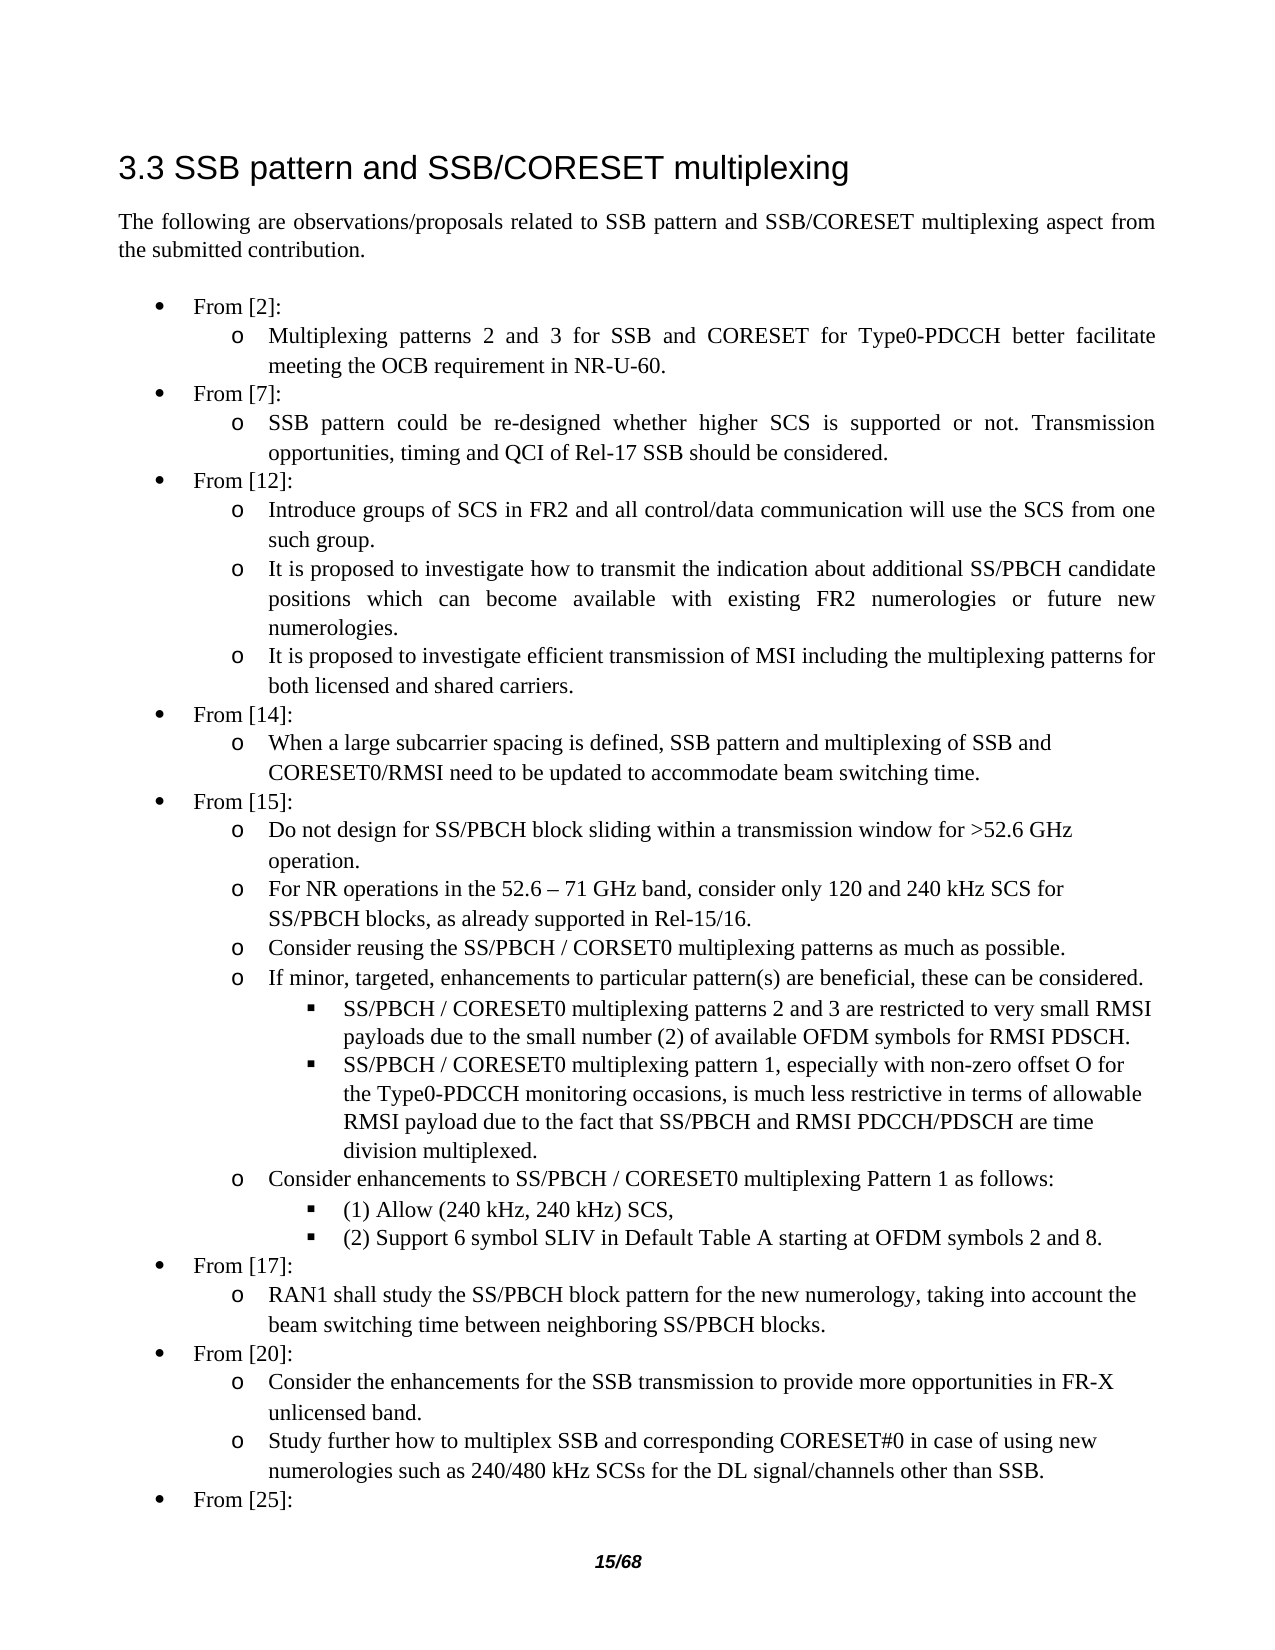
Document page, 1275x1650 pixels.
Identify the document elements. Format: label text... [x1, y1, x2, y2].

list RAN1 shall study the SS/PBCH block pattern for the new numerology, taking into account the beam switching time between neighboring SS/PBCH blocks. [231, 1281, 1157, 1338]
list If minor, targeted, enhancements to particular pattern(s) are beneficial, these can be considered. [231, 964, 1157, 992]
list Do not design for SS/PBCH block sliding within a transmission window for >52.6 GHz operation. [231, 816, 1157, 873]
list From [12]: [156, 468, 1157, 494]
list From [7]: [156, 380, 1157, 407]
list From [15]: [156, 788, 1157, 814]
list SS/PBCH / CORESET0 multiplexing pattern 1, especially with non-zero offset O for the Type0-PDCCH monitoring occasions, is much less restrictive in terms of allowable RMSI payload due to the fact that SS/PBCH and RMSI PDCCH/PDSCH are time division multiplexed. [306, 1052, 1157, 1163]
list From [25]: [156, 1486, 1157, 1512]
list Multiplexing patterns 2 and 3 for SSB and CORESET for Type0-PDCCH better facilitate meeting the OCB requirement in NR-U-60. [231, 322, 1157, 378]
text The following are observations/proposals related to SSB pattern and SSB/CORESET multiplexing aspect from the submitted contribution. [118, 208, 1157, 263]
subtitle 3.3 SSB pattern and SSB/CORESET multiplexing [118, 148, 1157, 186]
list From [14]: [156, 701, 1157, 727]
list From [2]: [156, 293, 1157, 319]
list From [17]: [156, 1253, 1157, 1279]
list SS/PBCH / CORESET0 multiplexing patterns 2 and 3 are restricted to very small RMSI payloads due to the small number (2) of available OFDM symbols for RMSI PDSCH. [306, 995, 1157, 1049]
list Introduce groups of SCS in FR2 and all control/data communication will use the SCS from one such group. [231, 496, 1157, 553]
list Study further how to multiplex SSB and corresponding CORESET#0 in case of using new numerologies such as 240/480 kHz SCSs for the DL signal/channels other than SSB. [231, 1427, 1157, 1484]
list When a large subcarrier spacing is defined, SSB pattern and multiplexing of SSB and CORESET0/RMSI need to be updated to accommodate beam switching time. [231, 729, 1157, 786]
list (1) Allow (240 kHz, 240 kHz) SCS, [306, 1196, 1157, 1222]
list For NR operations in the 52.6 – 71 GHz band, consider only 120 and 240 kHz SCS for SS/PBCH blocks, as already supported in Rel-15/16. [231, 875, 1157, 932]
list From [20]: [156, 1340, 1157, 1366]
list SSB pattern could be re-designed whether higher SCS is supported or not. Transmission opportunities, timing and QCI of Rel-17 SSB should be considered. [231, 409, 1157, 466]
list It is proposed to investigate how to transmit the indication about additional SS/PBCH candidate positions which can become available with existing FR2 numerologies or future new numerologies. [231, 555, 1157, 640]
list Consider the enhancements for the SSB transmission to provide more opportunities in FR-X unlicensed band. [231, 1368, 1157, 1425]
list Consider enhancements to SS/PBCH / CORESET0 multiplexing Pattern 1 as follows: [231, 1165, 1157, 1193]
list (2) Support 6 symbol SLIV in Default Table A starting at OFDM symbols 2 and 8. [306, 1224, 1157, 1251]
list Consider reusing the SS/PBCH / CORSET0 multiplexing patterns as much as possible. [231, 934, 1157, 962]
list It is proposed to investigate efficient transmission of MSI including the multiplexing patterns for both licensed and shared carriers. [231, 642, 1157, 699]
